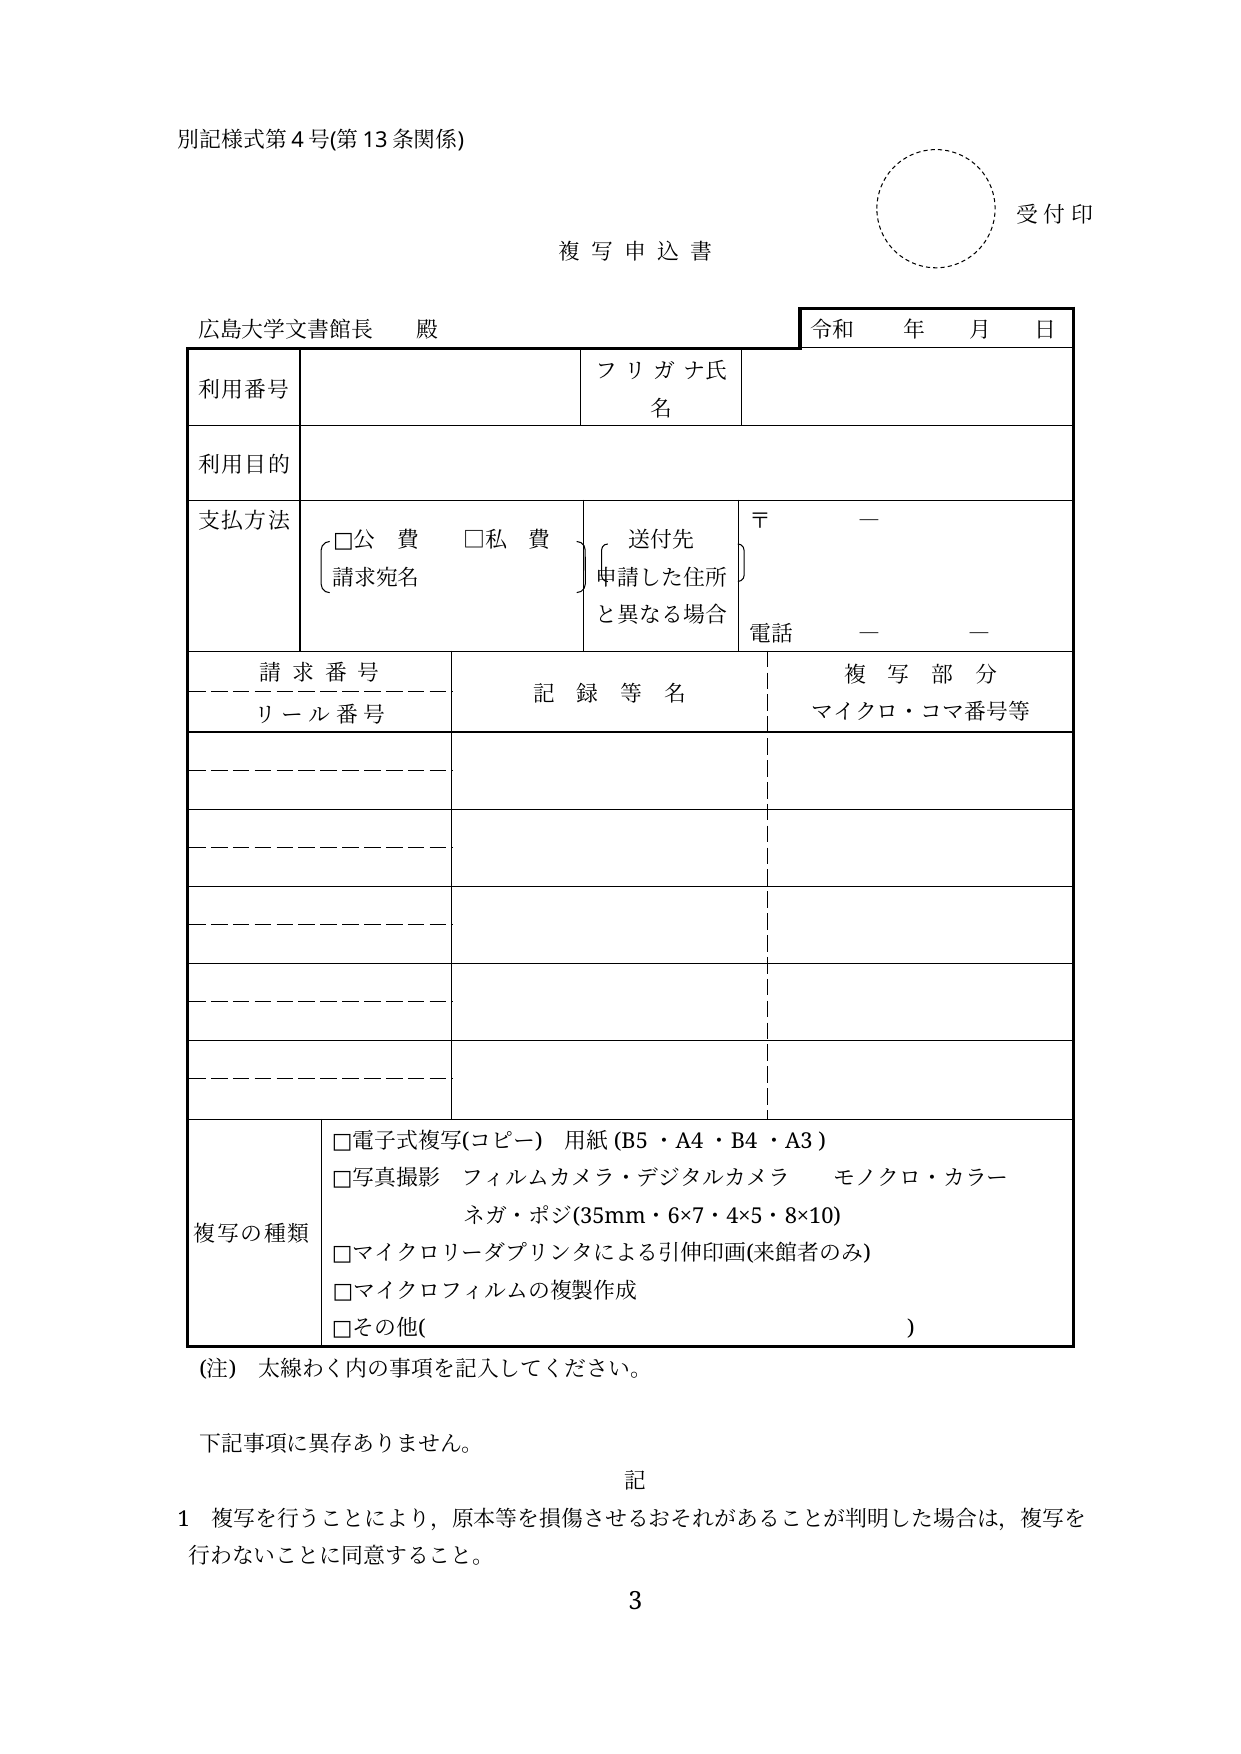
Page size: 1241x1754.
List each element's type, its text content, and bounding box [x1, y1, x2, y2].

table_cell [768, 733, 1072, 808]
table_cell [768, 810, 1072, 886]
table_cell [189, 924, 451, 963]
table_cell [301, 426, 1072, 499]
table_cell [189, 770, 451, 808]
table_cell [189, 1078, 451, 1119]
table_cell [452, 1041, 767, 1119]
table_cell [742, 348, 1072, 425]
table_cell フリガナ氏名 [581, 350, 741, 425]
table_cell [301, 350, 580, 425]
table_cell [189, 1041, 451, 1078]
table_cell 送付先 申請した住所と異なる場合 [584, 501, 738, 651]
table_cell □公費 □私費 請求宛名 [301, 501, 583, 651]
table_header 令和 年 月 日 [802, 310, 1072, 347]
text 記 [177, 1461, 1093, 1498]
table_cell [189, 810, 451, 847]
table_cell 請求番号 [189, 652, 451, 691]
table_cell [452, 887, 767, 963]
table_cell [189, 733, 451, 770]
table_cell [768, 964, 1072, 1040]
table_cell 複写部分 マイクロ・コマ番号等 [768, 652, 1072, 731]
table_cell [189, 1001, 451, 1040]
text 下記事項に異存ありません。 [177, 1423, 1093, 1461]
table_cell [189, 847, 451, 886]
text 別記様式第4号(第13条関係) [177, 119, 1093, 157]
table_cell 複写の種類 [189, 1120, 321, 1345]
table_cell [452, 810, 767, 886]
table_cell [189, 887, 451, 924]
table_cell 利用番号 [189, 350, 299, 425]
table_cell [452, 733, 767, 808]
table_cell □電子式複写(コピー) 用紙 (B5 ・A4 ・B4 ・A3 ) □写真撮影 フィルムカメラ・デジタルカメラ モノクロ・カラー ネガ・ポジ(35mm・6×7・4×5・8×10) □マイクロリーダプリンタによる引伸印画(来館者のみ) □マイクロフィルムの複製作成 □その他( ) [322, 1120, 1072, 1345]
table_cell [768, 887, 1072, 963]
table_cell [452, 964, 767, 1040]
table_cell [189, 964, 451, 1001]
text 受付印 [177, 194, 1093, 232]
text 1 複写を行うことにより，原本等を損傷させるおそれがあることが判明した場合は，複写を行わないことに同意すること。 [177, 1498, 1093, 1573]
table_cell 〒 ― 電話 ― ― [739, 501, 1072, 651]
text (注) 太線わく内の事項を記入してください。 [177, 1348, 1093, 1386]
table_cell [768, 1041, 1072, 1119]
table_cell 支払方法 [189, 501, 299, 651]
table_cell リール番号 [189, 691, 451, 731]
text 複写申込書 [177, 232, 1093, 269]
table_cell 利用目的 [189, 426, 299, 499]
table_cell 記録等名 [452, 652, 767, 731]
table_header 広島大学文書館長 殿 [188, 307, 798, 347]
